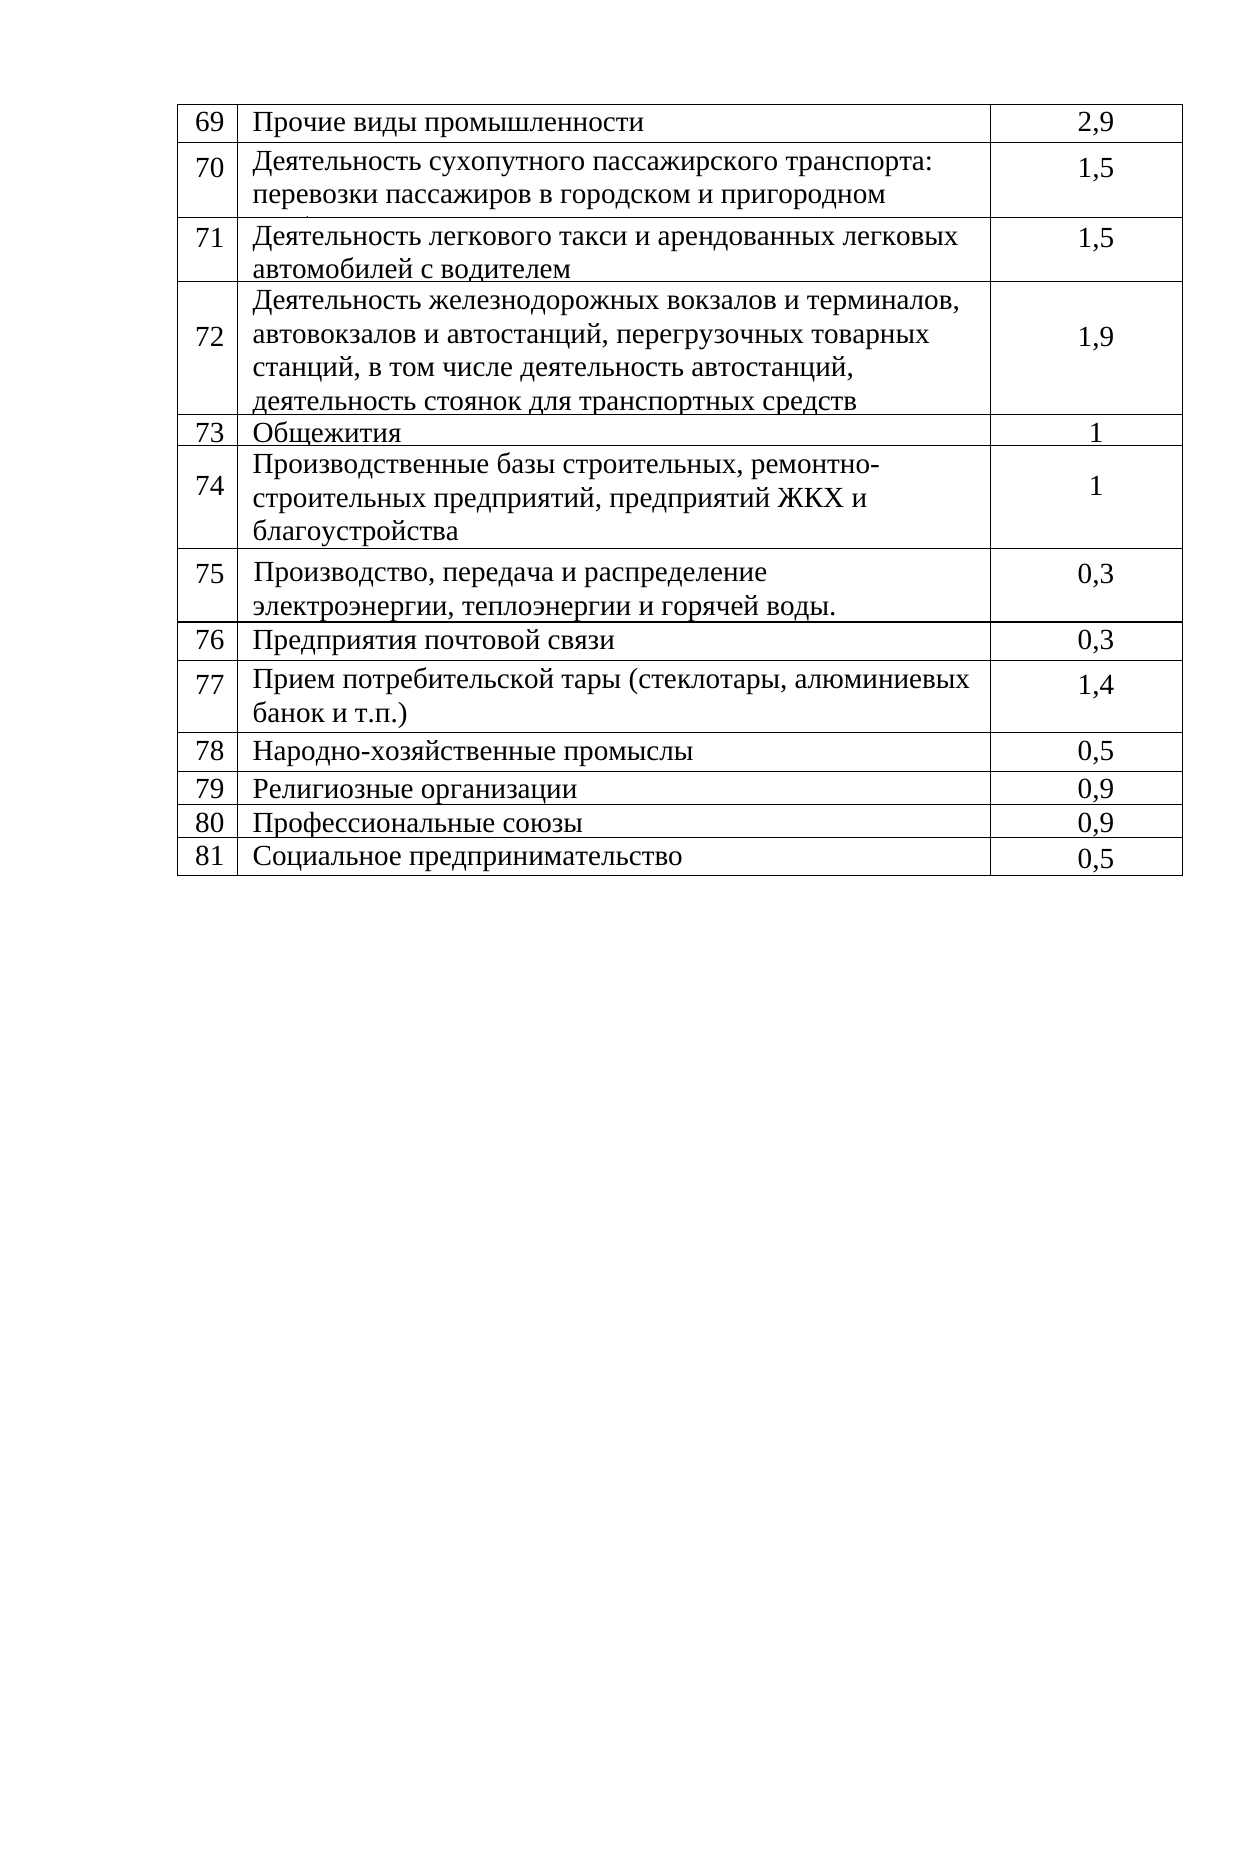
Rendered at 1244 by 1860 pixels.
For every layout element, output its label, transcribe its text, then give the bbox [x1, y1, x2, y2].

table_cell 1,5 [991, 143, 1182, 217]
table_cell Предприятия почтовой связи [238, 623, 990, 660]
table_cell Производство, передача и распределение электроэнергии, теплоэнергии и горячей воды. [238, 549, 990, 621]
table_cell 0,3 [991, 549, 1182, 621]
table_cell 2,9 [991, 105, 1182, 142]
table_cell Общежития [238, 415, 990, 445]
table_cell Деятельность легкового такси и арендованных легковых автомобилей с водителем [238, 218, 990, 281]
table_cell 72 [178, 282, 237, 414]
table_cell 70 [178, 143, 237, 217]
table_cell 79 [178, 772, 237, 804]
table_cell Деятельность сухопутного пассажирского транспорта: перевозки пассажиров в городском и пригородном сообщении [238, 143, 990, 217]
table_cell 1,9 [991, 282, 1182, 414]
table_cell 81 [178, 838, 237, 875]
table_cell 75 [178, 549, 237, 621]
table_cell Социальное предпринимательство [238, 838, 990, 875]
table_cell 0,5 [991, 838, 1182, 875]
table_cell 71 [178, 218, 237, 281]
table_cell Прочие виды промышленности [238, 105, 990, 142]
table_cell 78 [178, 733, 237, 771]
table_cell Профессиональные союзы [238, 805, 990, 837]
table_cell 80 [178, 805, 237, 837]
table_cell 0,9 [991, 805, 1182, 837]
table_cell 0,5 [991, 733, 1182, 771]
table_cell 76 [178, 623, 237, 660]
table_cell Религиозные организации [238, 772, 990, 804]
table_cell 1 [991, 446, 1182, 548]
table_cell 0,9 [991, 772, 1182, 804]
table_cell 74 [178, 446, 237, 548]
table_cell 77 [178, 661, 237, 732]
table_cell Народно-хозяйственные промыслы [238, 733, 990, 771]
table_cell Деятельность железнодорожных вокзалов и терминалов, автовокзалов и автостанций, перегрузочных товарных станций, в том числе деятельность автостанций, деятельность стоянок для транспортных средств [238, 282, 990, 414]
table_cell 1 [991, 415, 1182, 445]
table_cell 0,3 [991, 623, 1182, 660]
table_cell 1,4 [991, 661, 1182, 732]
table_cell Производственные базы строительных, ремонтно- строительных предприятий, предприятий ЖКХ и благоустройства [238, 446, 990, 548]
table_cell 1,5 [991, 218, 1182, 281]
table_cell Прием потребительской тары (стеклотары, алюминиевых банок и т.п.) [238, 661, 990, 732]
table_cell 73 [178, 415, 237, 445]
table_cell 69 [178, 105, 237, 142]
